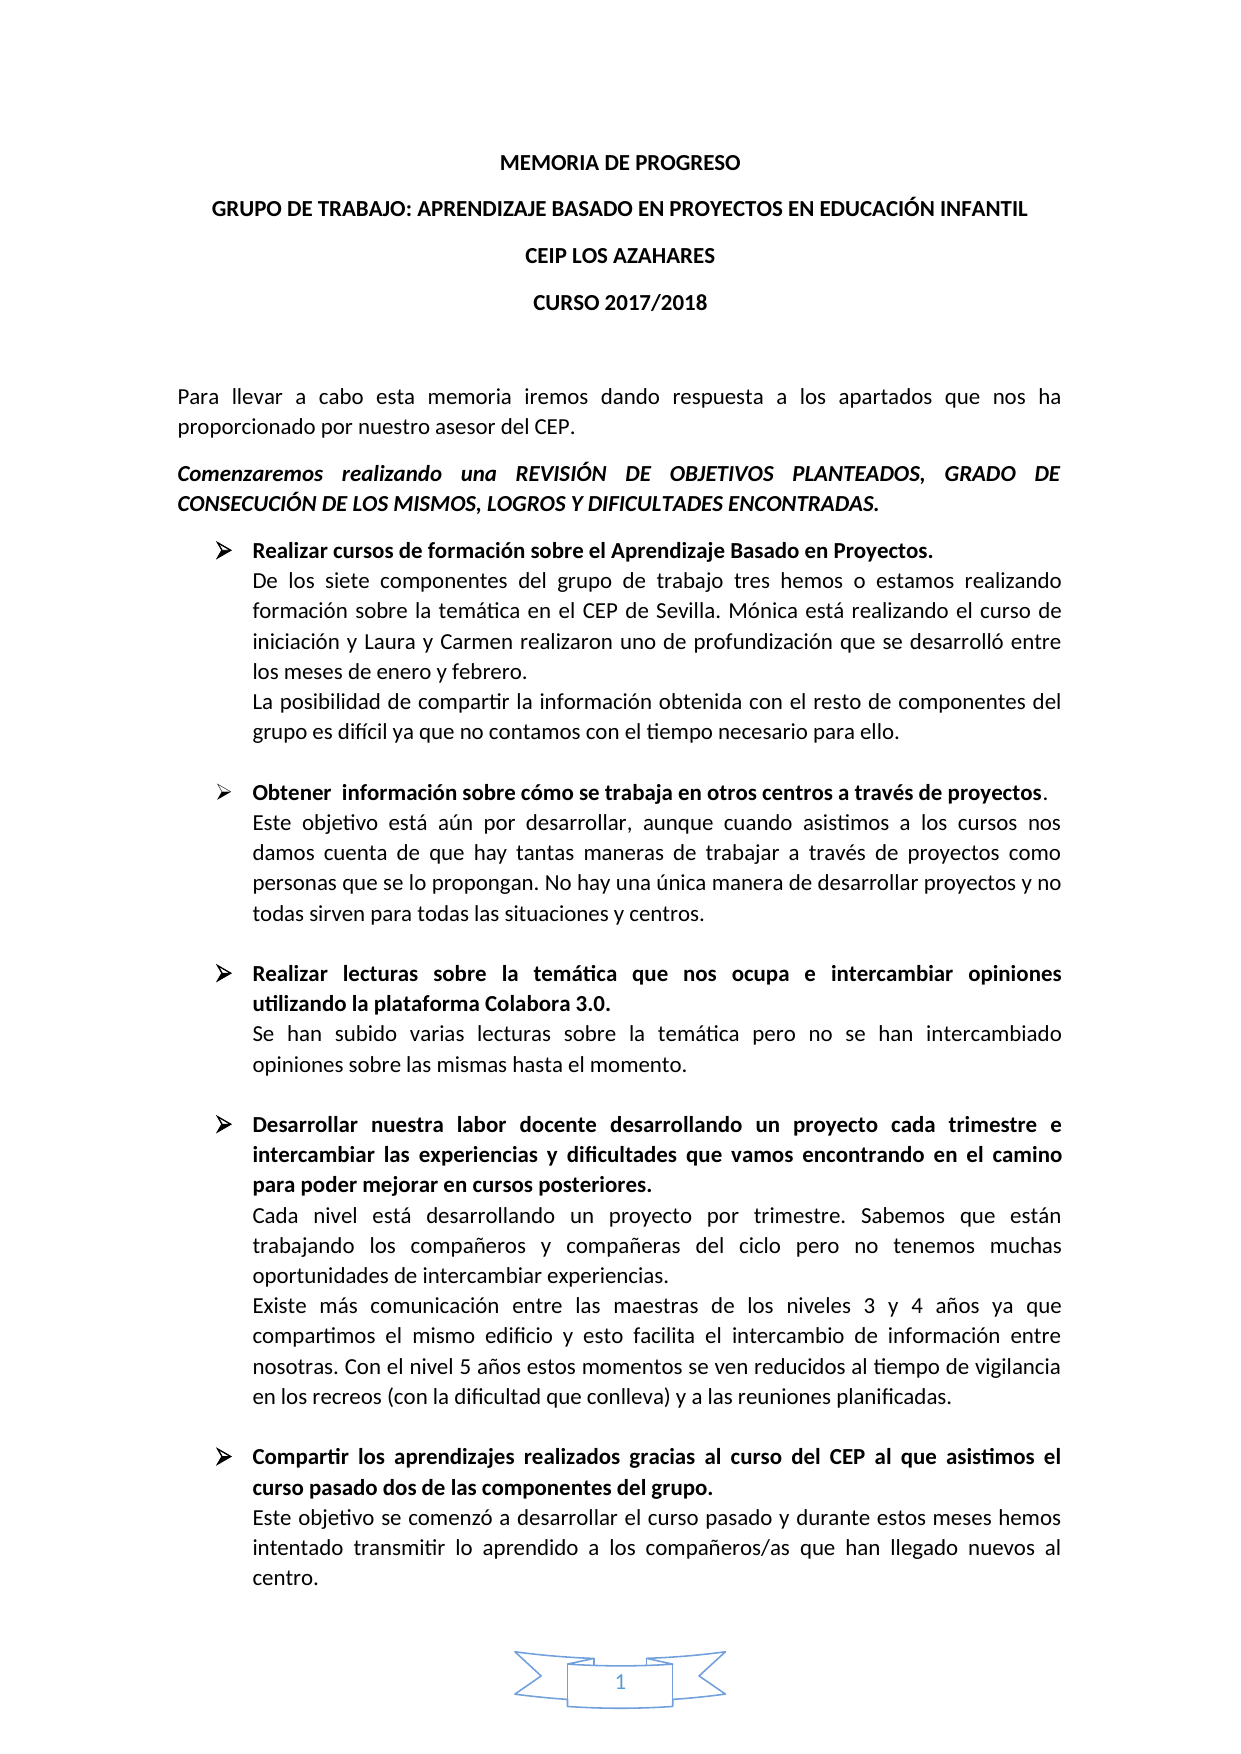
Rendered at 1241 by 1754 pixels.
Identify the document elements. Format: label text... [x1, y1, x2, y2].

text MEMORIA DE PROGRESO [177, 148, 1063, 176]
text CURSO 2017/2018 [177, 288, 1063, 316]
list Compartir los aprendizajes realizados gracias al curso del CEP al que asistimos el curso pasado dos de las componentes del grupo. [215, 1442, 1063, 1501]
list Se han subido varias lecturas sobre la temática pero no se han intercambiado opiniones sobre las mismas hasta el momento. [252, 1019, 1063, 1078]
list Desarrollar nuestra labor docente desarrollando un proyecto cada trimestre e intercambiar las experiencias y dificultades que vamos encontrando en el camino para poder mejorar en cursos posteriores. [215, 1110, 1063, 1198]
list Este objetivo se comenzó a desarrollar el curso pasado y durante estos meses hemos intentado transmitir lo aprendido a los compañeros/as que han llegado nuevos al centro. [252, 1503, 1063, 1591]
list Realizar lecturas sobre la temática que nos ocupa e intercambiar opiniones utilizando la plataforma Colabora 3.0. [215, 959, 1063, 1017]
list Este objetivo está aún por desarrollar, aunque cuando asistimos a los cursos nos damos cuenta de que hay tantas maneras de trabajar a través de proyectos como personas que se lo propongan. No hay una única manera de desarrollar proyectos y no todas sirven para todas las situaciones y centros. [252, 808, 1063, 927]
text GRUPO DE TRABAJO: APRENDIZAJE BASADO EN PROYECTOS EN EDUCACIÓN INFANTIL [177, 194, 1063, 222]
list Existe más comunicación entre las maestras de los niveles 3 y 4 años ya que compartimos el mismo edificio y esto facilita el intercambio de información entre nosotras. Con el nivel 5 años estos momentos se ven reducidos al tiempo de vigilancia en los recreos (con la dificultad que conlleva) y a las reuniones planificadas. [252, 1291, 1063, 1410]
list La posibilidad de compartir la información obtenida con el resto de componentes del grupo es difícil ya que no contamos con el tiempo necesario para ello. [252, 687, 1063, 745]
list Realizar cursos de formación sobre el Aprendizaje Basado en Proyectos. [215, 536, 1063, 564]
text Para llevar a cabo esta memoria iremos dando respuesta a los apartados que nos ha proporcionado por nuestro asesor del CEP. [177, 382, 1063, 440]
list Cada nivel está desarrollando un proyecto por trimestre. Sabemos que están trabajando los compañeros y compañeras del ciclo pero no tenemos muchas oportunidades de intercambiar experiencias. [252, 1201, 1063, 1289]
text Comenzaremos realizando una REVISIÓN DE OBJETIVOS PLANTEADOS, GRADO DE CONSECUCIÓN DE LOS MISMOS, LOGROS Y DIFICULTADES ENCONTRADAS. [177, 459, 1063, 517]
list De los siete componentes del grupo de trabajo tres hemos o estamos realizando formación sobre la temática en el CEP de Sevilla. Mónica está realizando el curso de iniciación y Laura y Carmen realizaron uno de profundización que se desarrolló entre los meses de enero y febrero. [252, 566, 1063, 685]
text CEIP LOS AZAHARES [177, 241, 1063, 269]
list Obtener información sobre cómo se trabaja en otros centros a través de proyectos. [215, 778, 1063, 806]
